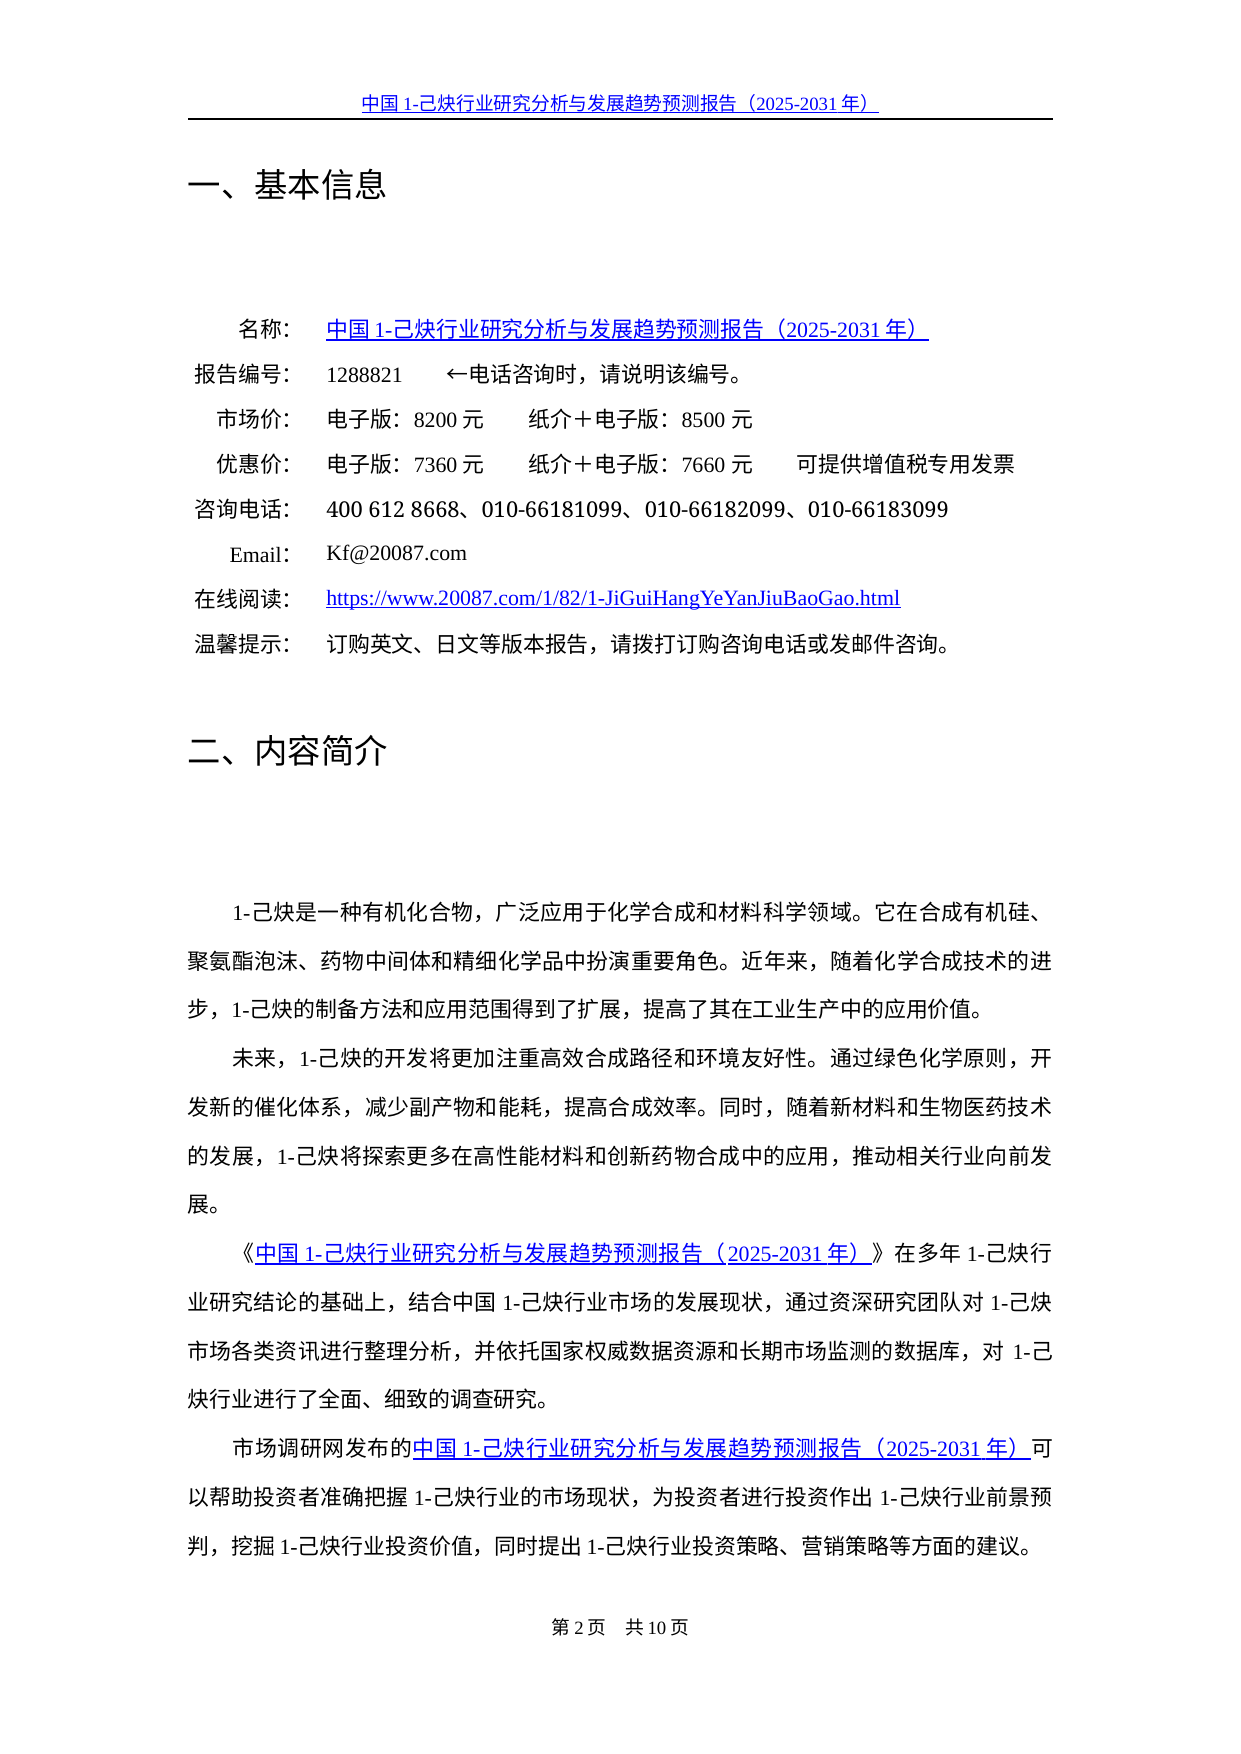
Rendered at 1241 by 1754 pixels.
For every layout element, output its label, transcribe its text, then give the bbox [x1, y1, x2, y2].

table_cell 温馨提示： [167, 627, 315, 672]
table_cell Email： [167, 537, 315, 582]
table_header 名称： [167, 312, 315, 357]
table_cell 订购英文、日文等版本报告，请拨打订购咨询电话或发邮件咨询。 [315, 627, 1073, 672]
title 一、基本信息 [187, 150, 1053, 215]
table_cell 1288821 ←电话咨询时，请说明该编号。 [315, 357, 1073, 402]
table_cell 在线阅读： [167, 582, 315, 627]
table_cell 咨询电话： [167, 492, 315, 537]
title 二、内容简介 [187, 717, 1053, 782]
table_cell Kf@20087.com [315, 537, 1073, 582]
table_cell [315, 582, 1073, 627]
table_header 中国1-己炔行业研究分析与发展趋势预测报告（2025-2031年） [315, 312, 1073, 357]
table_cell 电子版：8200 元 纸介＋电子版：8500 元 [315, 402, 1073, 447]
table_cell 400 612 8668、010-66181099、010-66182099、010-66183099 [315, 492, 1073, 537]
table_cell 电子版：7360 元 纸介＋电子版：7660 元 可提供增值税专用发票 [315, 447, 1073, 492]
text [187, 894, 1053, 1561]
table_cell 市场价： [167, 402, 315, 447]
table_cell 报告编号： [167, 357, 315, 402]
table_cell 优惠价： [167, 447, 315, 492]
